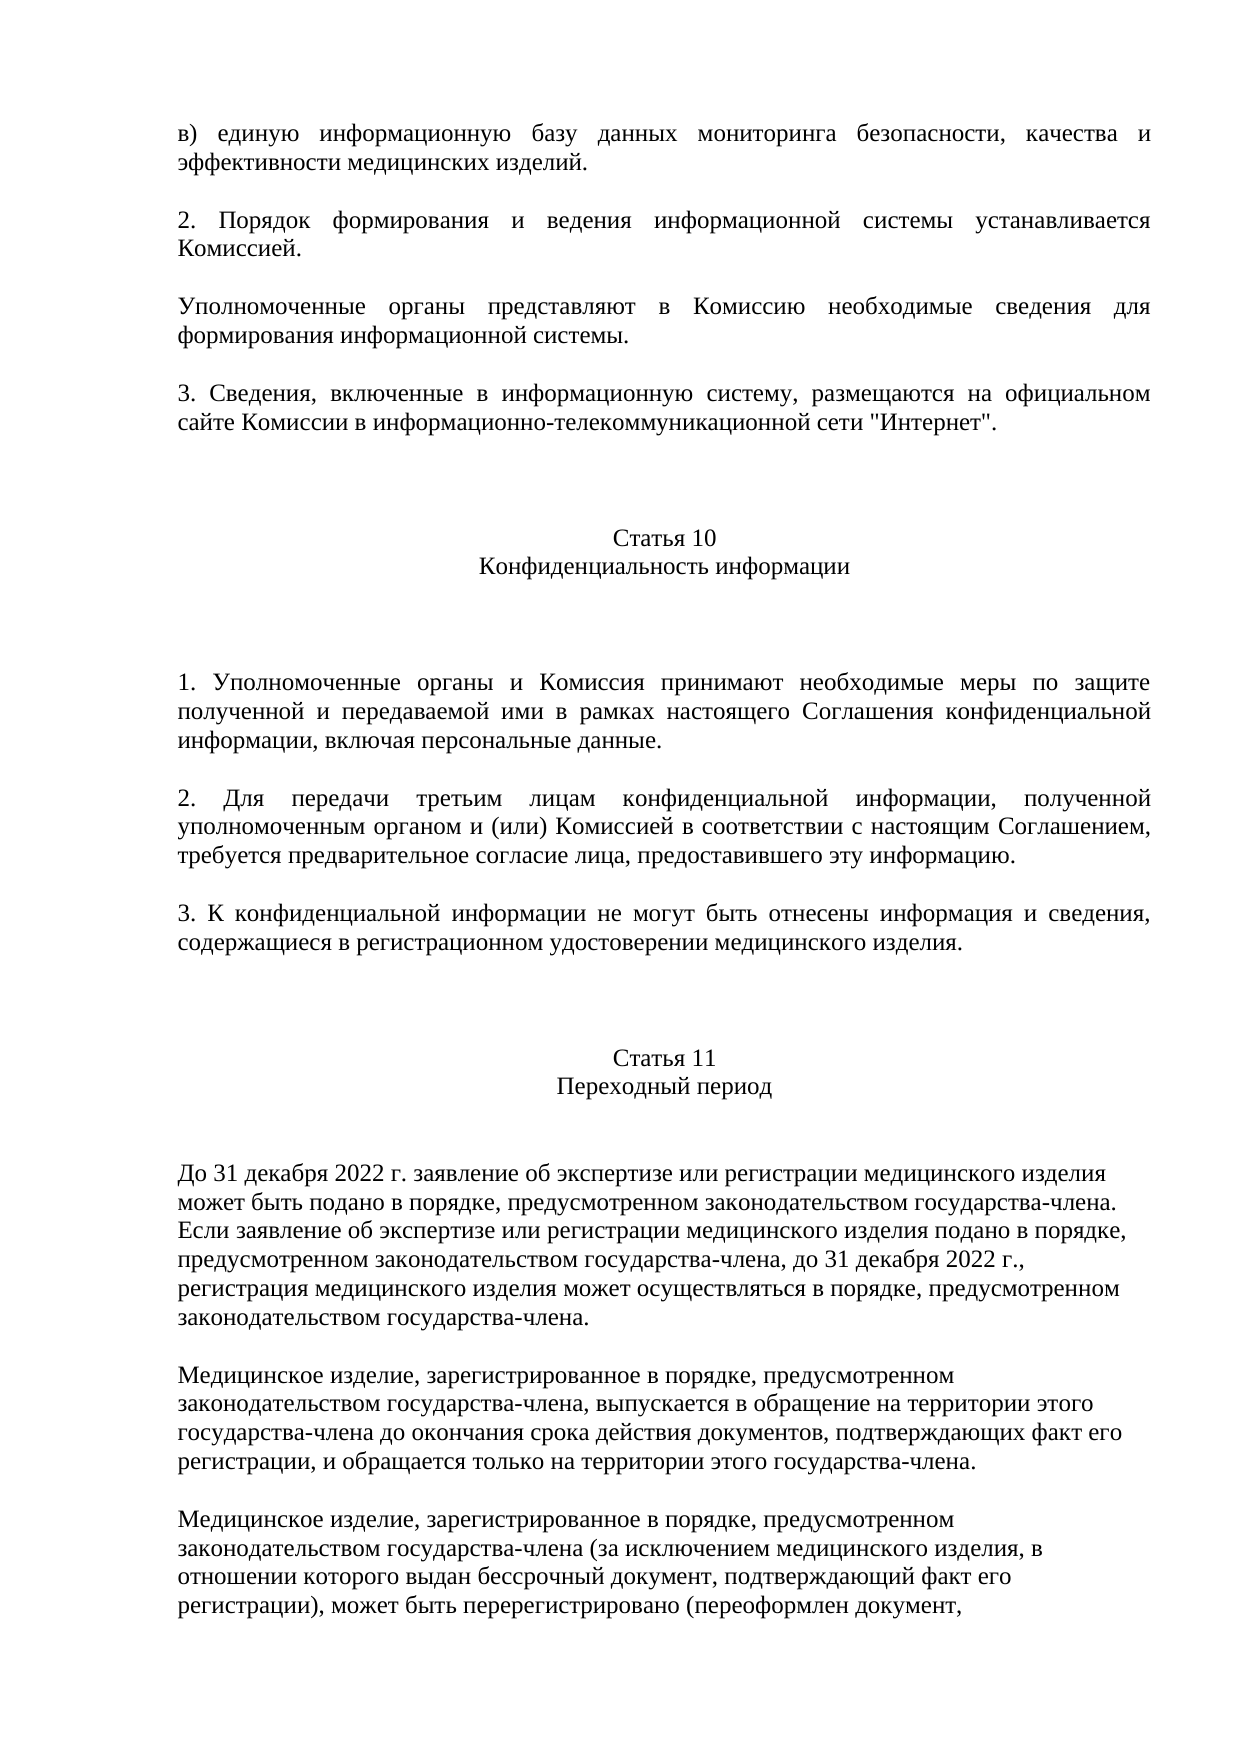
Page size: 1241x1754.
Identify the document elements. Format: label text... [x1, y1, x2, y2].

text До 31 декабря 2022 г. заявление об экспертизе или регистрации медицинского изделия может быть подано в порядке, предусмотренном законодательством государства-члена. Если заявление об экспертизе или регистрации медицинского изделия подано в порядке, предусмотренном законодательством государства-члена, до 31 декабря 2022 г., регистрация медицинского изделия может осуществляться в порядке, предусмотренном законодательством государства-члена. [177, 1158, 1152, 1331]
text в) единую информационную базу данных мониторинга безопасности, качества и эффективности медицинских изделий. [177, 118, 1152, 176]
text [177, 1504, 1152, 1619]
text Медицинское изделие, зарегистрированное в порядке, предусмотренном законодательством государства-члена, выпускается в обращение на территории этого государства-члена до окончания срока действия документов, подтверждающих факт его регистрации, и обращается только на территории этого государства-члена. [177, 1360, 1152, 1475]
text 3. К конфиденциальной информации не могут быть отнесены информация и сведения, содержащиеся в регистрационном удостоверении медицинского изделия. [177, 898, 1152, 956]
text 2. Порядок формирования и ведения информационной системы устанавливается Комиссией. [177, 205, 1152, 262]
text 1. Уполномоченные органы и Комиссия принимают необходимые меры по защите полученной и передаваемой ими в рамках настоящего Соглашения конфиденциальной информации, включая персональные данные. [177, 667, 1152, 753]
text 3. Сведения, включенные в информационную систему, размещаются на официальном сайте Комиссии в информационно-телекоммуникационной сети "Интернет". [177, 378, 1152, 436]
text 2. Для передачи третьим лицам конфиденциальной информации, полученной уполномоченным органом и (или) Комиссией в соответствии с настоящим Соглашением, требуется предварительное согласие лица, предоставившего эту информацию. [177, 783, 1152, 869]
text Статья 10 Конфиденциальность информации [177, 523, 1152, 580]
text Статья 11 Переходный период [177, 1043, 1152, 1129]
text Уполномоченные органы представляют в Комиссию необходимые сведения для формирования информационной системы. [177, 291, 1152, 349]
